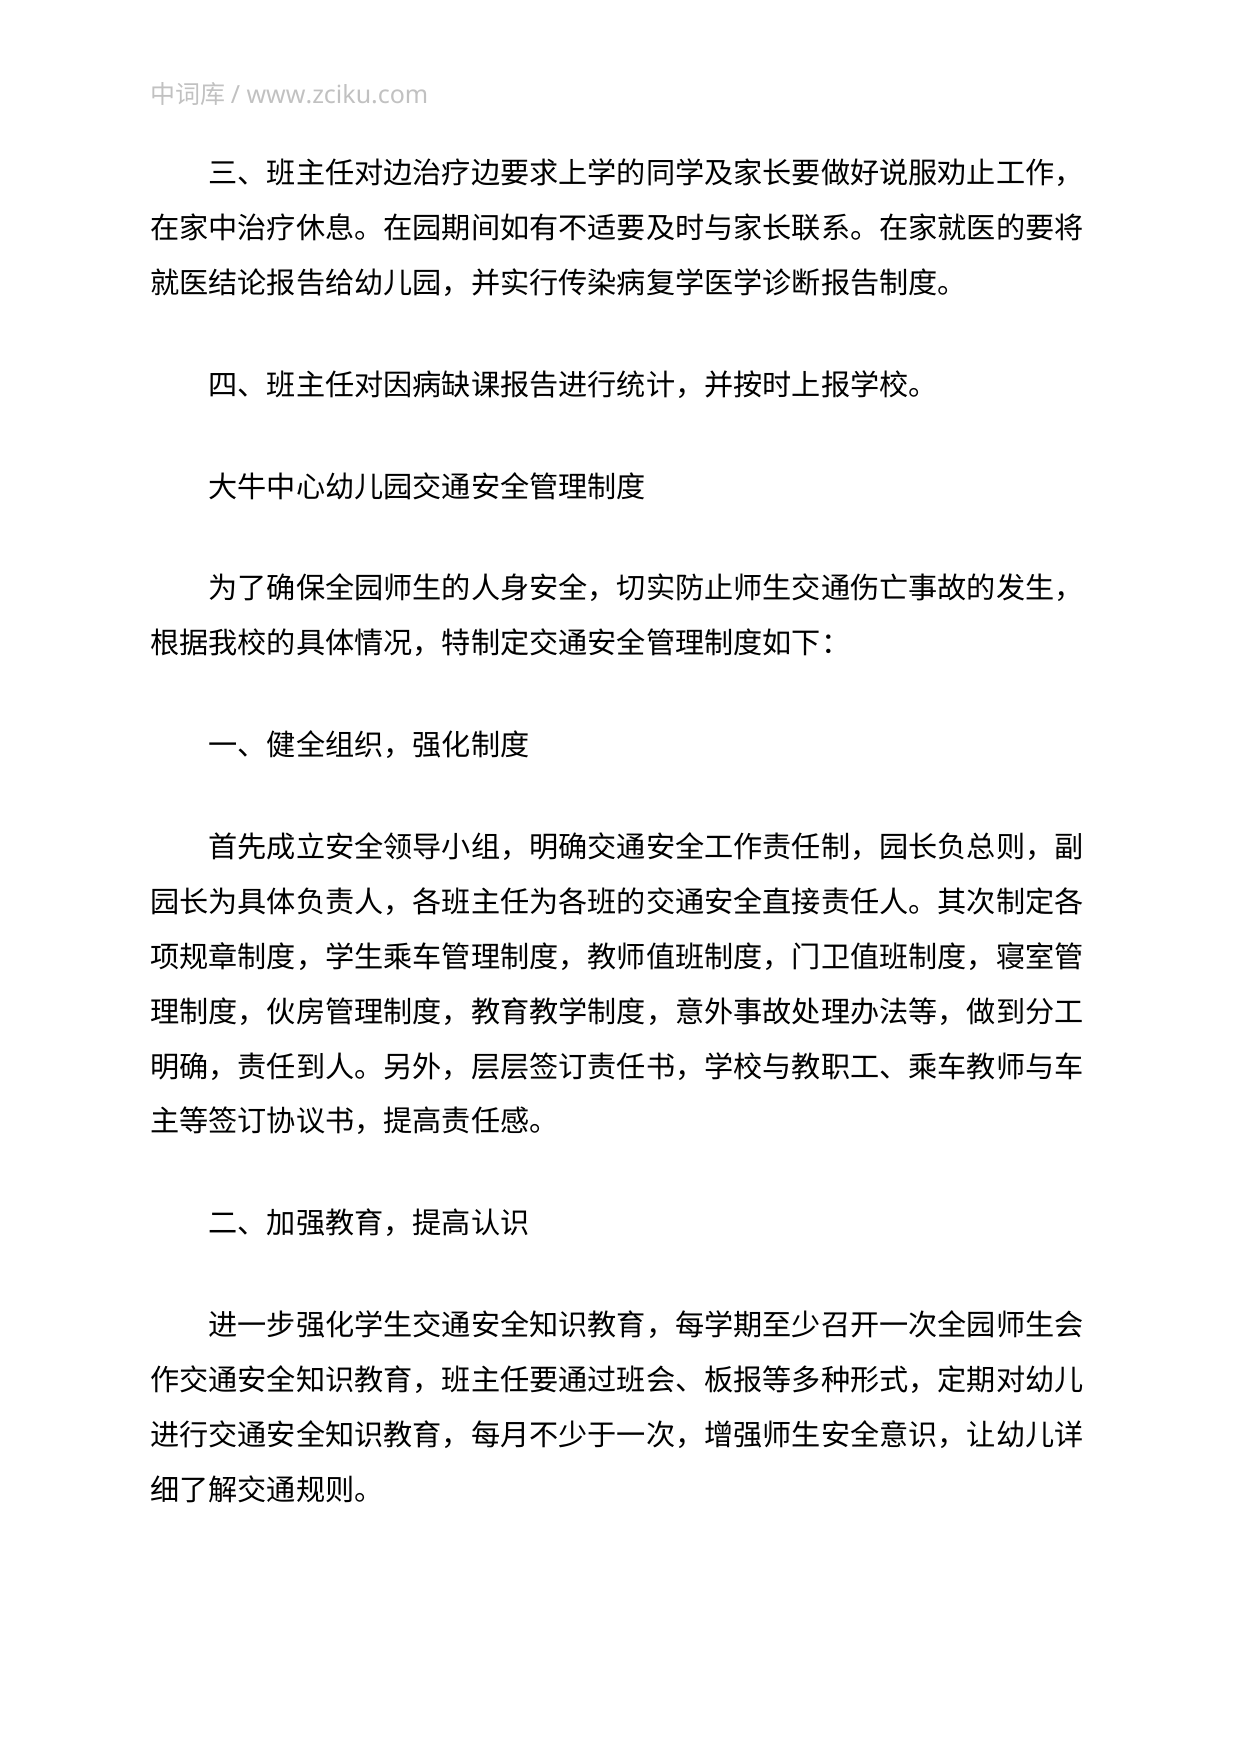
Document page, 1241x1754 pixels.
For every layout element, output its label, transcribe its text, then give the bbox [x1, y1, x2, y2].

text 大牛中心幼儿园交通安全管理制度 [150, 463, 1090, 506]
text 为了确保全园师生的人身安全，切实防止师生交通伤亡事故的发生，根据我校的具体情况，特制定交通安全管理制度如下： [150, 565, 1090, 662]
text 进一步强化学生交通安全知识教育，每学期至少召开一次全园师生会作交通安全知识教育，班主任要通过班会、板报等多种形式，定期对幼儿进行交通安全知识教育，每月不少于一次，增强师生安全意识，让幼儿详细了解交通规则。 [150, 1302, 1090, 1508]
text 一、健全组织，强化制度 [150, 722, 1090, 764]
text 二、加强教育，提高认识 [150, 1200, 1090, 1242]
text 三、班主任对边治疗边要求上学的同学及家长要做好说服劝止工作，在家中治疗休息。在园期间如有不适要及时与家长联系。在家就医的要将就医结论报告给幼儿园，并实行传染病复学医学诊断报告制度。 [150, 150, 1090, 302]
text 四、班主任对因病缺课报告进行统计，并按时上报学校。 [150, 362, 1090, 404]
text 首先成立安全领导小组，明确交通安全工作责任制，园长负总则，副园长为具体负责人，各班主任为各班的交通安全直接责任人。其次制定各项规章制度，学生乘车管理制度，教师值班制度，门卫值班制度，寝室管理制度，伙房管理制度，教育教学制度，意外事故处理办法等，做到分工明确，责任到人。另外，层层签订责任书，学校与教职工、乘车教师与车主等签订协议书，提高责任感。 [150, 823, 1090, 1140]
